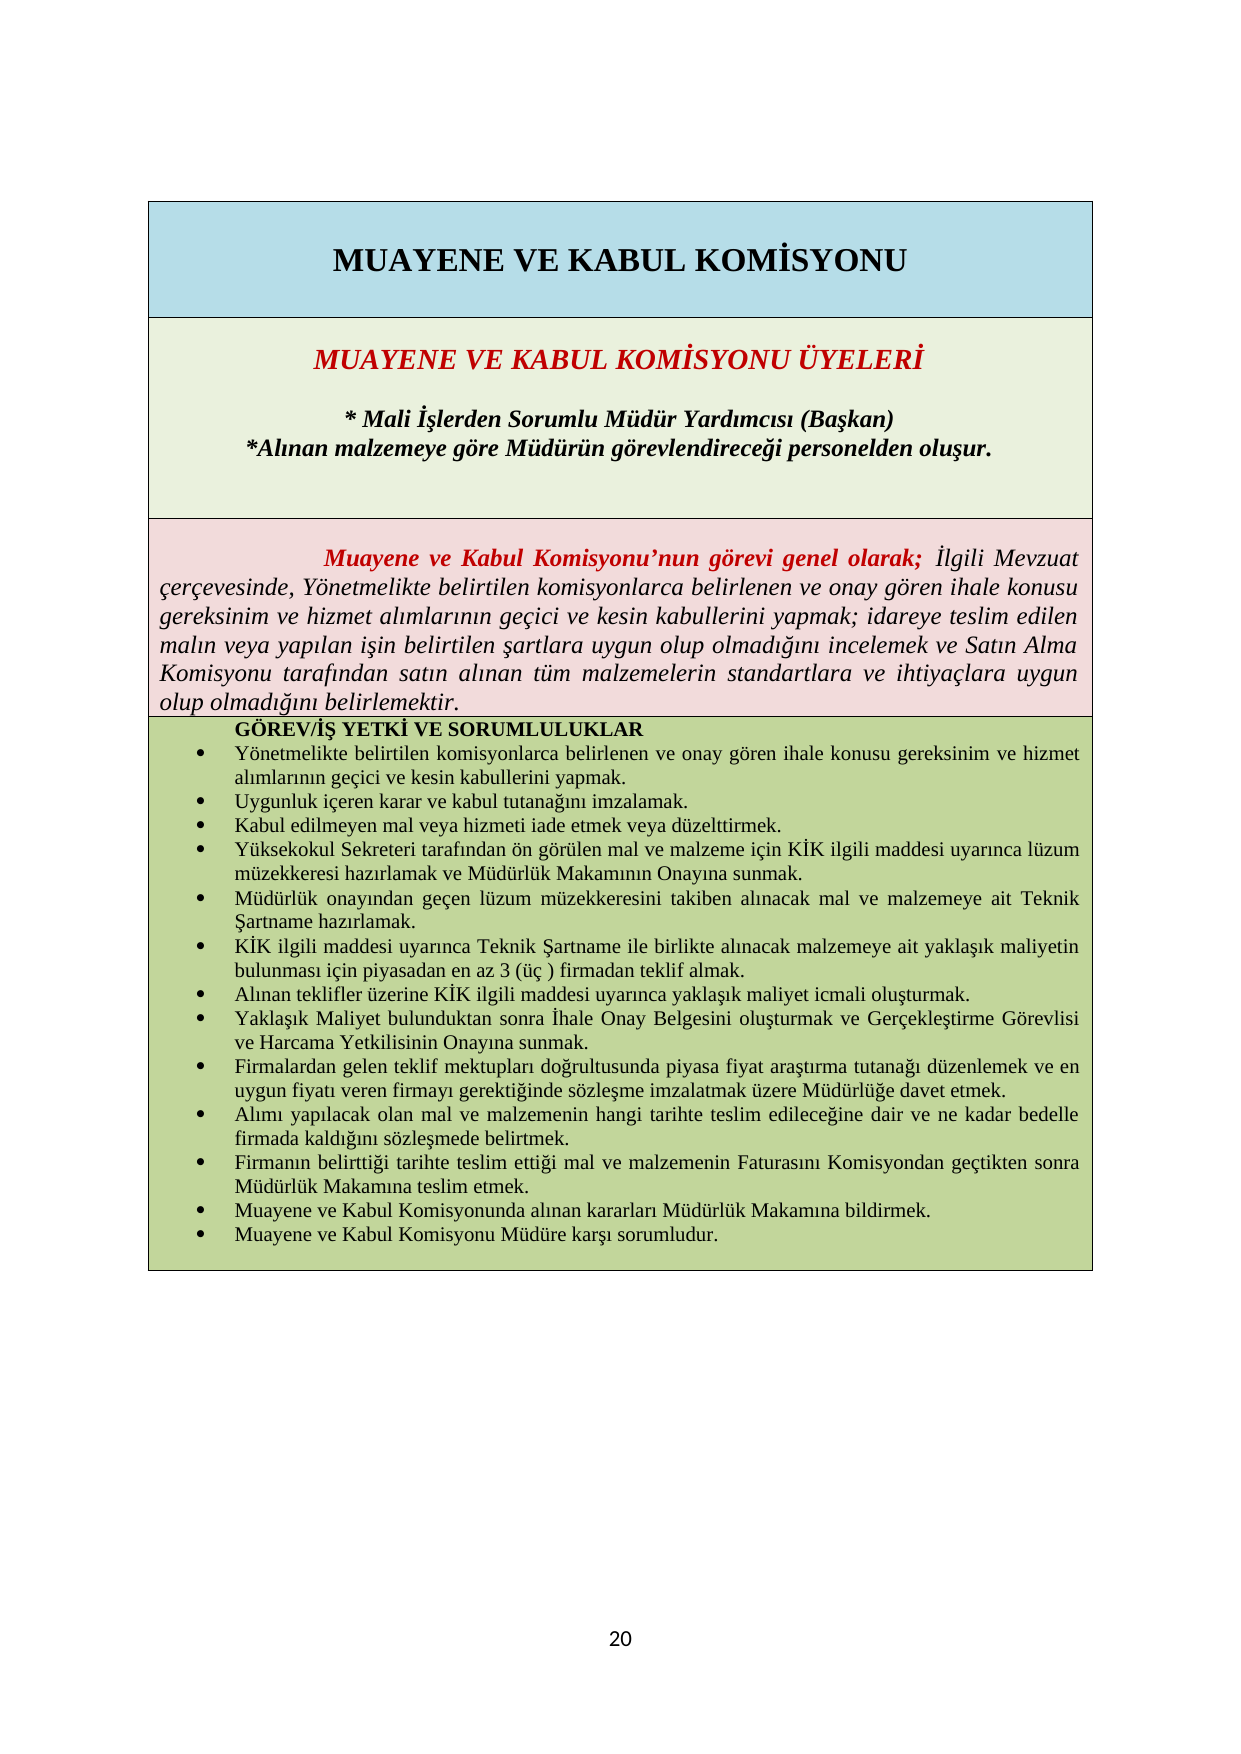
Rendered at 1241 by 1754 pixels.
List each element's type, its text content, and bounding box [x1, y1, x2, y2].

table_cell GÖREV/İŞ YETKİ VE SORUMLULUKLAR Yönetmelikte belirtilen komisyonlarca belirlenen ve onay gören ihale konusu gereksinim ve hizmet alımlarının geçici ve kesin kabullerini yapmak. Uygunluk içeren karar ve kabul tutanağını imzalamak. Kabul edilmeyen mal veya hizmeti iade etmek veya düzelttirmek. Yüksekokul Sekreteri tarafından ön görülen mal ve malzeme için KİK ilgili maddesi uyarınca lüzum müzekkeresi hazırlamak ve Müdürlük Makamının Onayına sunmak. Müdürlük onayından geçen lüzum müzekkeresini takiben alınacak mal ve malzemeye ait Teknik Şartname hazırlamak. KİK ilgili maddesi uyarınca Teknik Şartname ile birlikte alınacak malzemeye ait yaklaşık maliyetin bulunması için piyasadan en az 3 (üç ) firmadan teklif almak. Alınan teklifler üzerine KİK ilgili maddesi uyarınca yaklaşık maliyet icmali oluşturmak. Yaklaşık Maliyet bulunduktan sonra İhale Onay Belgesini oluşturmak ve Gerçekleştirme Görevlisi ve Harcama Yetkilisinin Onayına sunmak. Firmalardan gelen teklif mektupları doğrultusunda piyasa fiyat araştırma tutanağı düzenlemek ve en uygun fiyatı veren firmayı gerektiğinde sözleşme imzalatmak üzere Müdürlüğe davet etmek. Alımı yapılacak olan mal ve malzemenin hangi tarihte teslim edileceğine dair ve ne kadar bedelle firmada kaldığını sözleşmede belirtmek. Firmanın belirttiği tarihte teslim ettiği mal ve malzemenin Faturasını Komisyondan geçtikten sonra Müdürlük Makamına teslim etmek. Muayene ve Kabul Komisyonunda alınan kararları Müdürlük Makamına bildirmek. Muayene ve Kabul Komisyonu Müdüre karşı sorumludur. [149, 717, 1092, 1270]
table_cell MUAYENE VE KABUL KOMİSYONU ÜYELERİ * Mali İşlerden Sorumlu Müdür Yardımcısı (Başkan) *Alınan malzemeye göre Müdürün görevlendireceği personelden oluşur. [149, 318, 1092, 518]
table_cell Muayene ve Kabul Komisyonu’nun görevi genel olarak; İlgili Mevzuat çerçevesinde, Yönetmelikte belirtilen komisyonlarca belirlenen ve onay gören ihale konusu gereksinim ve hizmet alımlarının geçici ve kesin kabullerini yapmak; idareye teslim edilen malın veya yapılan işin belirtilen şartlara uygun olup olmadığını incelemek ve Satın Alma Komisyonu tarafından satın alınan tüm malzemelerin standartlara ve ihtiyaçlara uygun olup olmadığını belirlemektir. [149, 519, 1092, 716]
table_header MUAYENE VE KABUL KOMİSYONU [149, 202, 1092, 317]
